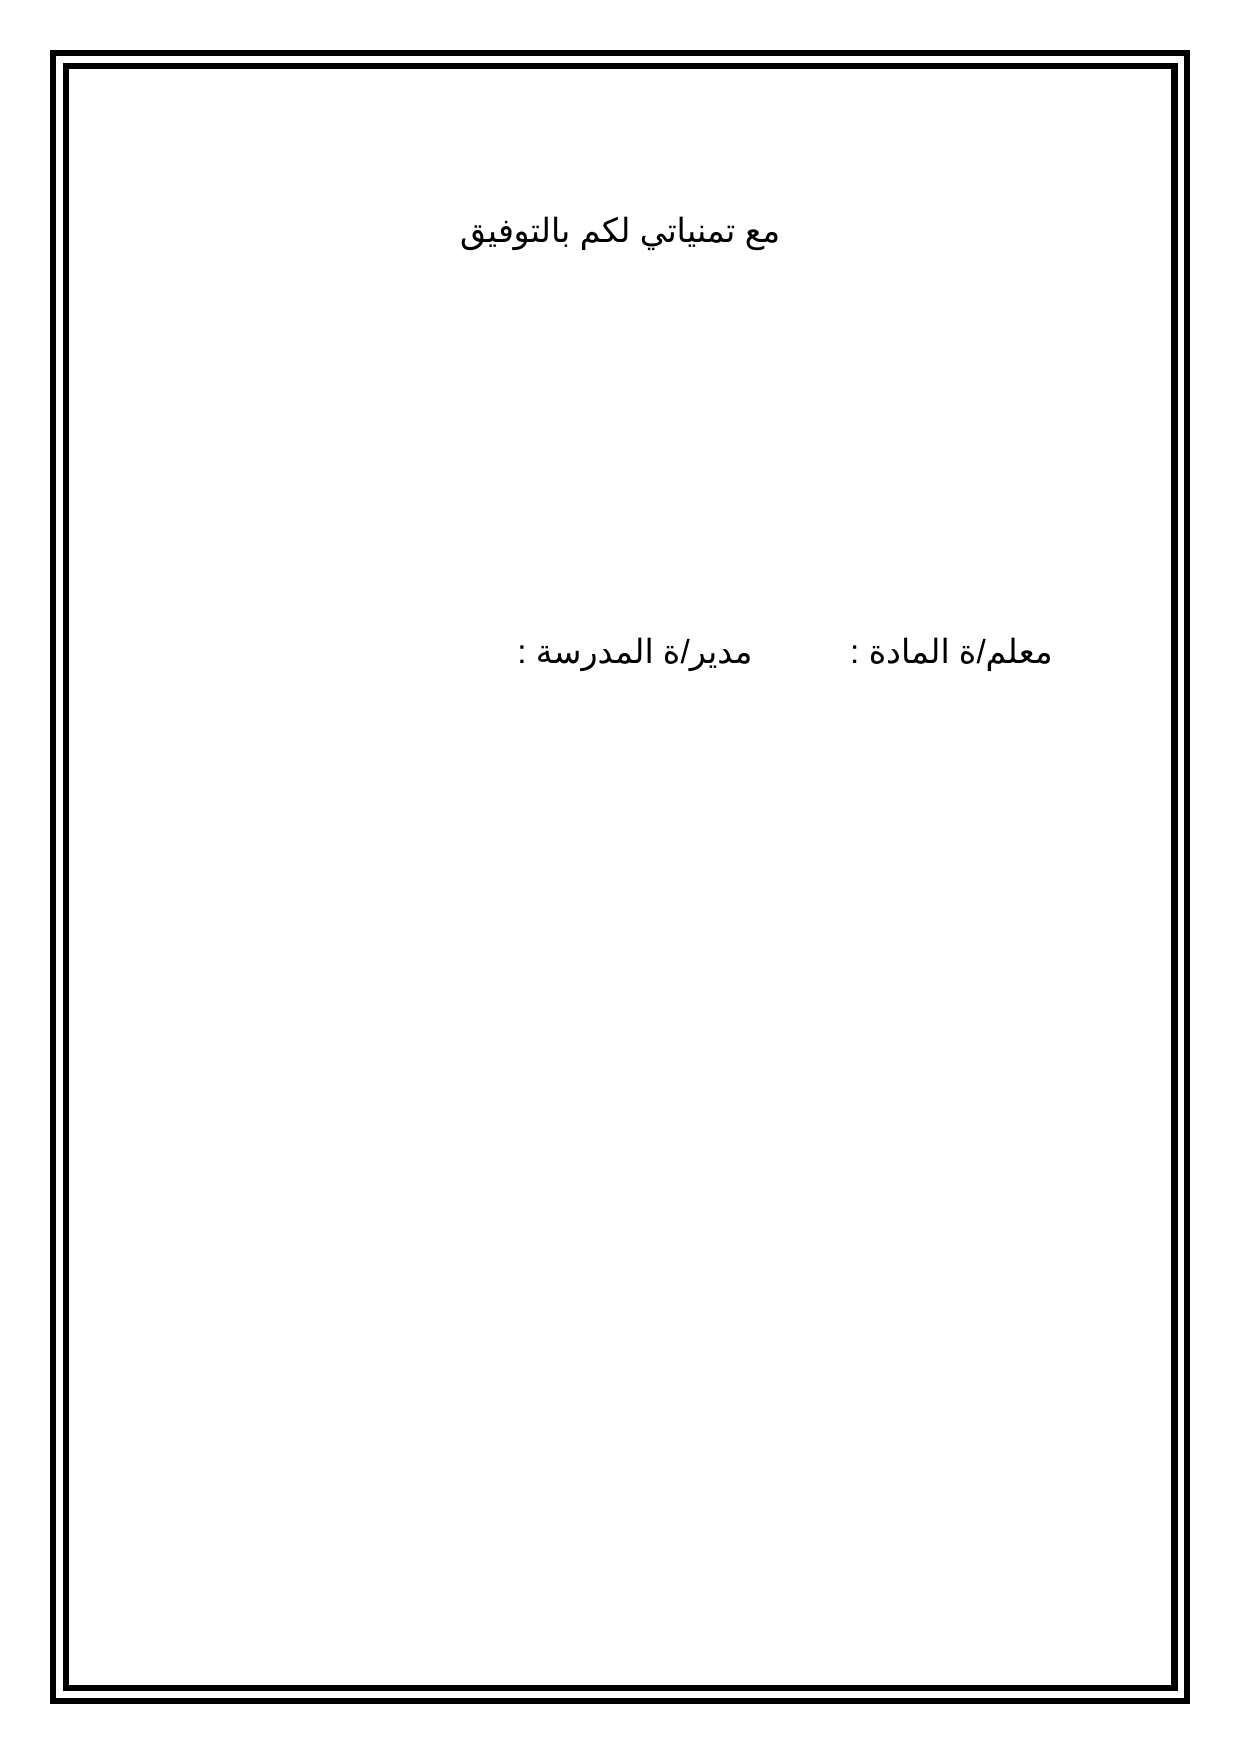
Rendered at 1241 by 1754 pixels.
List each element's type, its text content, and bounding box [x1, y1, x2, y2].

text معلم/ة المادة : مدير/ة المدرسة : [187, 632, 1053, 671]
text مع تمنياتي لكم بالتوفيق [187, 211, 1053, 249]
